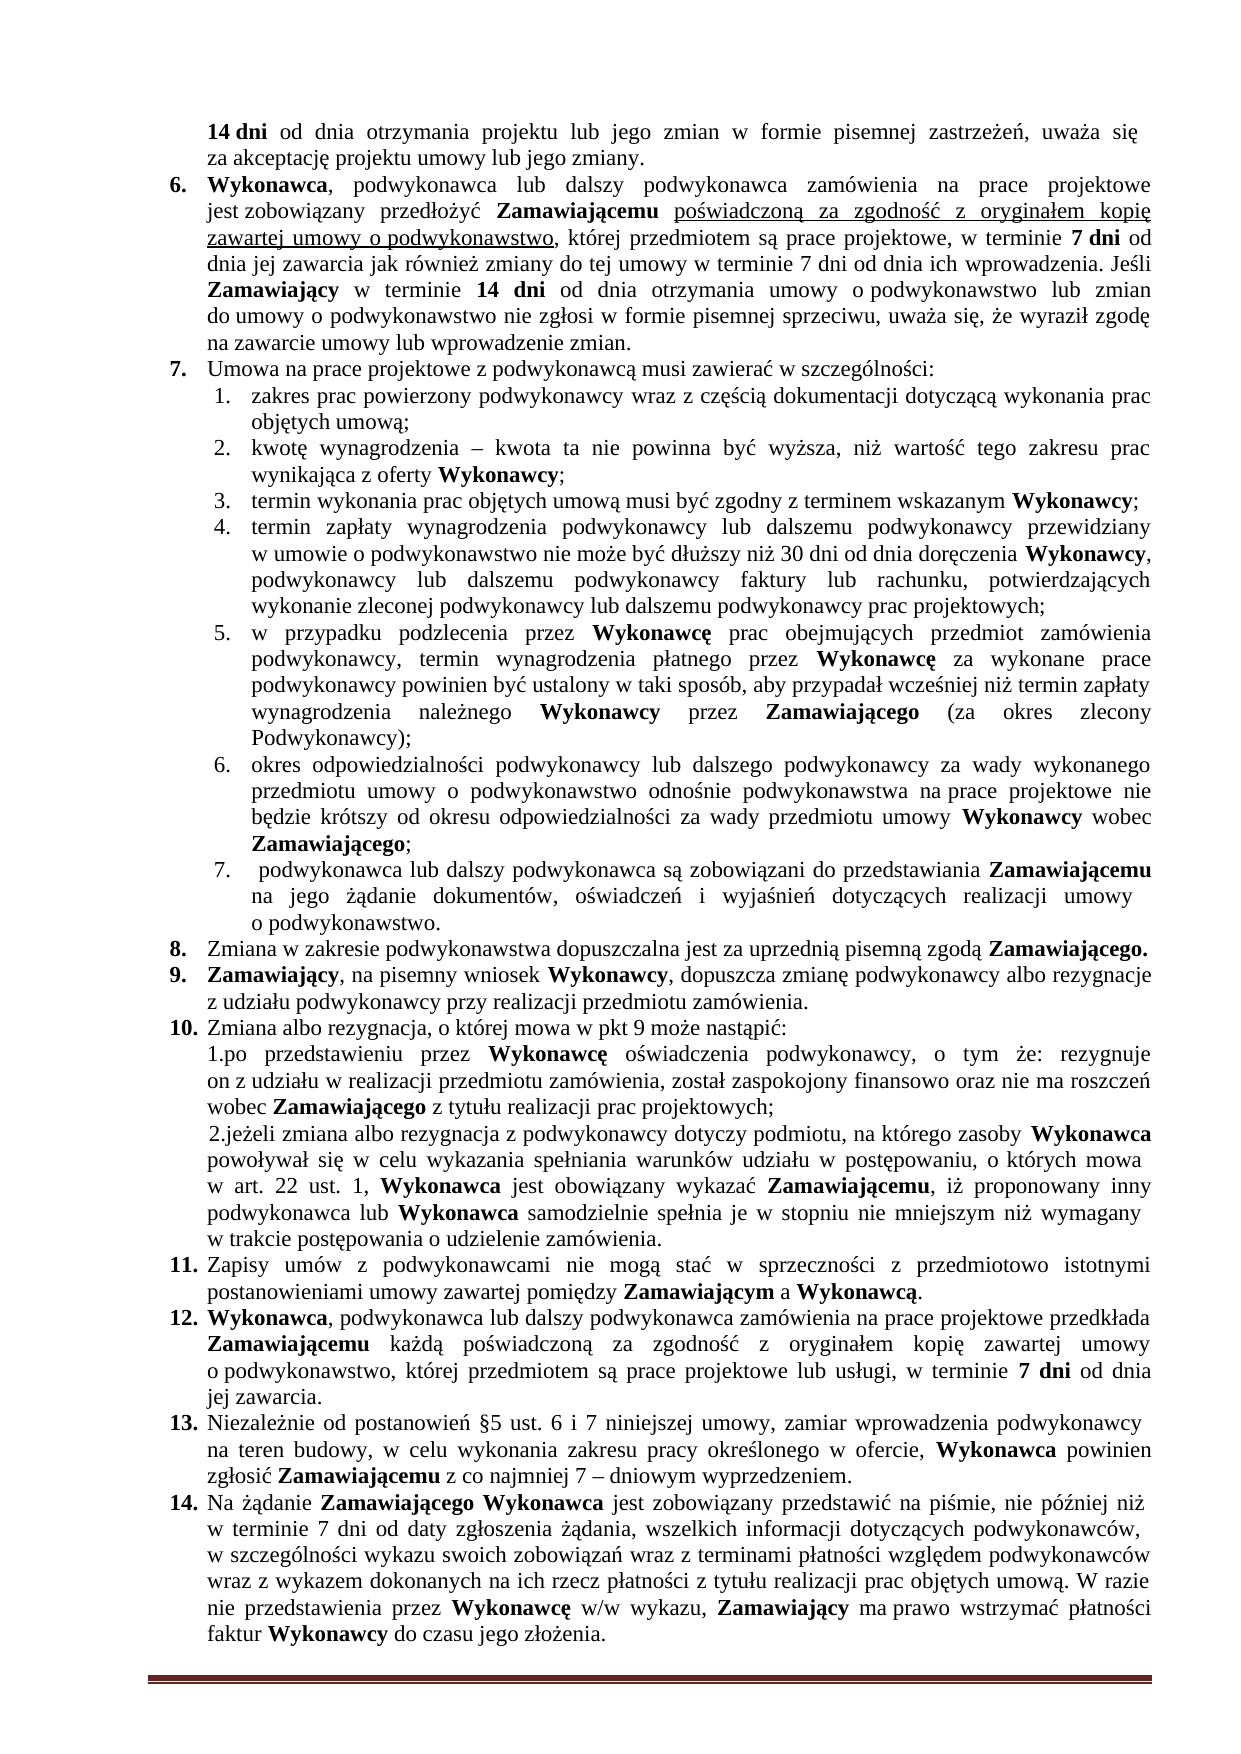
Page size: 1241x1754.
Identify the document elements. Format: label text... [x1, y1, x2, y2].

text 2.jeżeli zmiana albo rezygnacja z podwykonawcy dotyczy podmiotu, na którego zasoby Wykonawca powoływał się w celu wykazania spełniania warunków udziału w postępowaniu, o których mowa w art. 22 ust. 1, Wykonawca jest obowiązany wykazać Zamawiającemu, iż proponowany inny podwykonawca lub Wykonawca samodzielnie spełnia je w stopniu nie mniejszym niż wymagany w trakcie postępowania o udzielenie zamówienia. [169, 1119, 1152, 1251]
text 1.po przedstawieniu przez Wykonawcę oświadczenia podwykonawcy, o tym że: rezygnuje on z udziału w realizacji przedmiotu zamówienia, został zaspokojony finansowo oraz nie ma roszczeń wobec Zamawiającego z tytułu realizacji prac projektowych; [207, 1041, 1152, 1119]
list okres odpowiedzialności podwykonawcy lub dalszego podwykonawcy za wady wykonanego przedmiotu umowy o podwykonawstwo odnośnie podwykonawstwa na prace projektowe nie będzie krótszy od okresu odpowiedzialności za wady przedmiotu umowy Wykonawcy wobec Zamawiającego; [214, 751, 1152, 856]
list termin wykonania prac objętych umową musi być zgodny z terminem wskazanym Wykonawcy; [214, 487, 1152, 513]
list Wykonawca, podwykonawca lub dalszy podwykonawca zamówienia na prace projektowe jest zobowiązany przedłożyć Zamawiającemu poświadczoną za zgodność z oryginałem kopię zawartej umowy o podwykonawstwo, której przedmiotem są prace projektowe, w terminie 7 dni od dnia jej zawarcia jak również zmiany do tej umowy w terminie 7 dni od dnia ich wprowadzenia. Jeśli Zamawiający w terminie 14 dni od dnia otrzymania umowy o podwykonawstwo lub zmian do umowy o podwykonawstwo nie zgłosi w formie pisemnej sprzeciwu, uważa się, że wyraził zgodę na zawarcie umowy lub wprowadzenie zmian. [169, 171, 1152, 355]
list Niezależnie od postanowień §5 ust. 6 i 7 niniejszej umowy, zamiar wprowadzenia podwykonawcy na teren budowy, w celu wykonania zakresu pracy określonego w ofercie, Wykonawca powinien zgłosić Zamawiającemu z co najmniej 7 – dniowym wyprzedzeniem. [169, 1409, 1152, 1488]
list Wykonawca, podwykonawca lub dalszy podwykonawca zamówienia na prace projektowe przedkłada Zamawiającemu każdą poświadczoną za zgodność z oryginałem kopię zawartej umowy o podwykonawstwo, której przedmiotem są prace projektowe lub usługi, w terminie 7 dni od dnia jej zawarcia. [169, 1304, 1152, 1409]
list termin zapłaty wynagrodzenia podwykonawcy lub dalszemu podwykonawcy przewidziany w umowie o podwykonawstwo nie może być dłuższy niż 30 dni od dnia doręczenia Wykonawcy, podwykonawcy lub dalszemu podwykonawcy faktury lub rachunku, potwierdzających wykonanie zleconej podwykonawcy lub dalszemu podwykonawcy prac projektowych; [214, 513, 1152, 619]
list Zamawiający, na pisemny wniosek Wykonawcy, dopuszcza zmianę podwykonawcy albo rezygnacje z udziału podwykonawcy przy realizacji przedmiotu zamówienia. [169, 961, 1152, 1014]
list Zmiana w zakresie podwykonawstwa dopuszczalna jest za uprzednią pisemną zgodą Zamawiającego. [169, 935, 1152, 961]
list kwotę wynagrodzenia – kwota ta nie powinna być wyższa, niż wartość tego zakresu prac wynikająca z oferty Wykonawcy; [214, 434, 1152, 487]
list Zmiana albo rezygnacja, o której mowa w pkt 9 może nastąpić: [169, 1014, 1152, 1041]
list Umowa na prace projektowe z podwykonawcą musi zawierać w szczególności: [169, 355, 1152, 382]
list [169, 118, 1152, 171]
list w przypadku podzlecenia przez Wykonawcę prac obejmujących przedmiot zamówienia podwykonawcy, termin wynagrodzenia płatnego przez Wykonawcę za wykonane prace podwykonawcy powinien być ustalony w taki sposób, aby przypadał wcześniej niż termin zapłaty wynagrodzenia należnego Wykonawcy przez Zamawiającego (za okres zlecony Podwykonawcy); [214, 619, 1152, 751]
list podwykonawca lub dalszy podwykonawca są zobowiązani do przedstawiania Zamawiającemu na jego żądanie dokumentów, oświadczeń i wyjaśnień dotyczących realizacji umowy o podwykonawstwo. [214, 856, 1152, 935]
list zakres prac powierzony podwykonawcy wraz z częścią dokumentacji dotyczącą wykonania prac objętych umową; [214, 382, 1152, 434]
list Na żądanie Zamawiającego Wykonawca jest zobowiązany przedstawić na piśmie, nie później niż w terminie 7 dni od daty zgłoszenia żądania, wszelkich informacji dotyczących podwykonawców, w szczególności wykazu swoich zobowiązań wraz z terminami płatności względem podwykonawców wraz z wykazem dokonanych na ich rzecz płatności z tytułu realizacji prac objętych umową. W razie nie przedstawienia przez Wykonawcę w/w wykazu, Zamawiający ma prawo wstrzymać płatności faktur Wykonawcy do czasu jego złożenia. [169, 1488, 1152, 1647]
list Zapisy umów z podwykonawcami nie mogą stać w sprzeczności z przedmiotowo istotnymi postanowieniami umowy zawartej pomiędzy Zamawiającym a Wykonawcą. [169, 1251, 1152, 1304]
